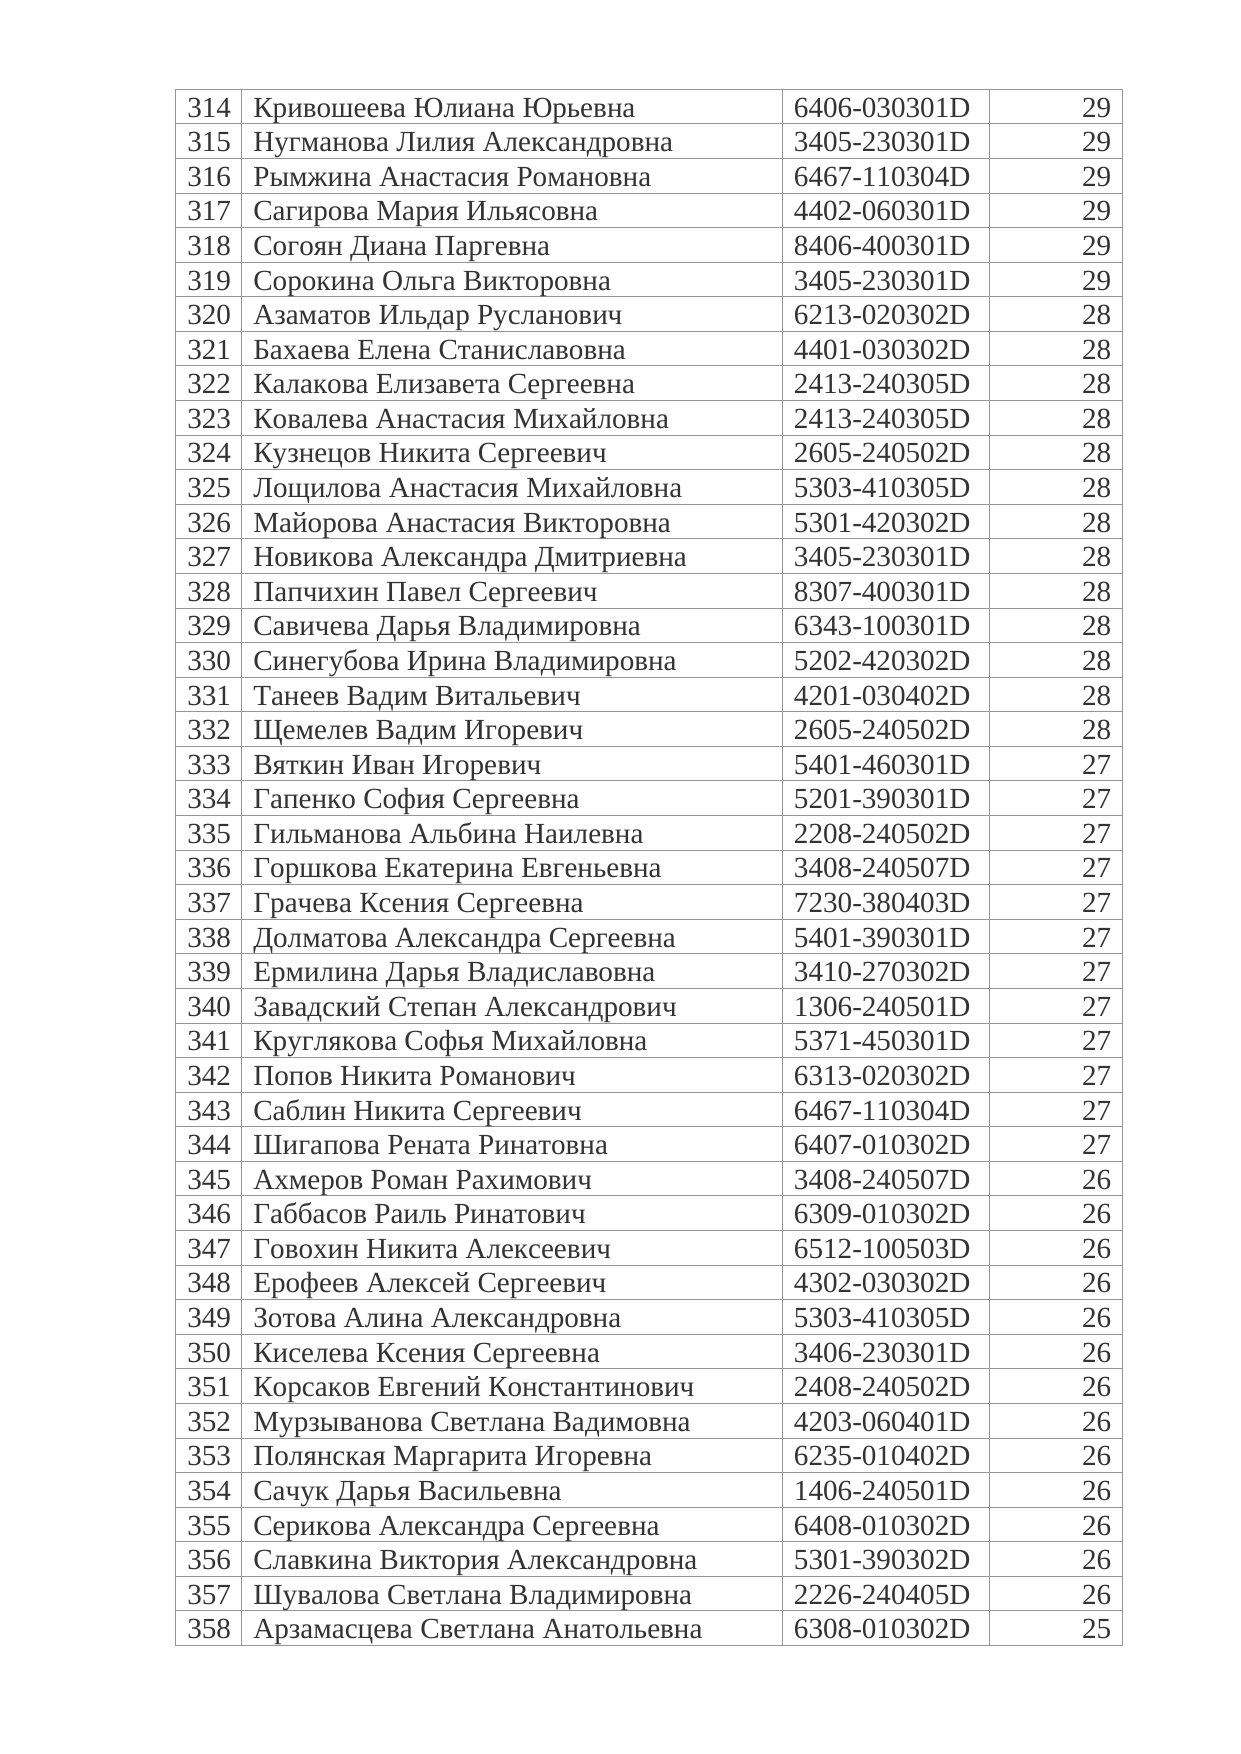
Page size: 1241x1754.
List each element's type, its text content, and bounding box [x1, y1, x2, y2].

table_cell Гапенко София Сергеевна [242, 781, 782, 815]
table_cell 5301-420302D [783, 505, 989, 538]
table_cell 6343-100301D [783, 609, 989, 642]
table_cell 342 [176, 1058, 241, 1092]
table_cell Сагирова Мария Ильясовна [242, 194, 782, 227]
table_cell 353 [176, 1439, 241, 1472]
table_cell Сачук Дарья Васильевна [242, 1473, 782, 1507]
table_cell 26 [990, 1300, 1122, 1334]
table_cell 324 [176, 436, 241, 469]
table_cell 28 [990, 712, 1122, 746]
table_cell 344 [176, 1127, 241, 1161]
table_cell 5401-390301D [783, 920, 989, 953]
table_cell 28 [990, 401, 1122, 434]
table_cell Ермилина Дарья Владиславовна [242, 954, 782, 988]
table_cell 351 [176, 1369, 241, 1403]
table_cell Согоян Диана Паргевна [242, 228, 782, 262]
table_cell 4203-060401D [783, 1404, 989, 1437]
table_cell 5303-410305D [783, 470, 989, 504]
table_cell 26 [990, 1508, 1122, 1541]
table_cell Полянская Маргарита Игоревна [242, 1439, 782, 1472]
table_cell 28 [990, 297, 1122, 331]
table_cell Попов Никита Романович [242, 1058, 782, 1092]
table_cell 4201-030402D [783, 678, 989, 711]
table_cell 28 [990, 539, 1122, 573]
table_cell 6213-020302D [783, 297, 989, 331]
table_cell Говохин Никита Алексеевич [242, 1231, 782, 1264]
table_cell 29 [990, 228, 1122, 262]
table_cell Шувалова Светлана Владимировна [242, 1577, 782, 1610]
table_cell Славкина Виктория Александровна [242, 1542, 782, 1576]
table_cell 26 [990, 1542, 1122, 1576]
table_cell 323 [176, 401, 241, 434]
table_cell Новикова Александра Дмитриевна [242, 539, 782, 573]
table_cell 357 [176, 1577, 241, 1610]
table_cell 354 [176, 1473, 241, 1507]
table_cell 5401-460301D [783, 747, 989, 780]
table_cell 26 [990, 1473, 1122, 1507]
table_cell Серикова Александра Сергеевна [242, 1508, 782, 1541]
table_cell 343 [176, 1093, 241, 1126]
table_cell Долматова Александра Сергеевна [242, 920, 782, 953]
table_cell 319 [176, 263, 241, 296]
table_cell 28 [990, 609, 1122, 642]
table_cell 5301-390302D [783, 1542, 989, 1576]
table_cell 356 [176, 1542, 241, 1576]
table_cell 5303-410305D [783, 1300, 989, 1334]
table_cell 27 [990, 816, 1122, 849]
table_cell 2226-240405D [783, 1577, 989, 1610]
table_cell 28 [990, 678, 1122, 711]
table_cell 355 [176, 1508, 241, 1541]
table_cell 8307-400301D [783, 574, 989, 607]
table_cell Саблин Никита Сергеевич [242, 1093, 782, 1126]
table_cell 346 [176, 1196, 241, 1230]
table_cell 6309-010302D [783, 1196, 989, 1230]
table_cell 314 [176, 90, 241, 123]
table_cell 1306-240501D [783, 989, 989, 1022]
table_cell 27 [990, 747, 1122, 780]
table_cell Мурзыванова Светлана Вадимовна [242, 1404, 782, 1437]
table_cell Круглякова Софья Михайловна [242, 1024, 782, 1057]
table_cell 27 [990, 954, 1122, 988]
table_cell Шигапова Рената Ринатовна [242, 1127, 782, 1161]
table_cell 29 [990, 263, 1122, 296]
table_cell 2413-240305D [783, 401, 989, 434]
table_cell 3410-270302D [783, 954, 989, 988]
table_cell 28 [990, 366, 1122, 400]
table_cell 3408-240507D [783, 851, 989, 884]
table_cell 322 [176, 366, 241, 400]
table_cell 28 [990, 332, 1122, 365]
table_cell 27 [990, 851, 1122, 884]
table_cell 333 [176, 747, 241, 780]
table_cell 27 [990, 885, 1122, 919]
table_cell 345 [176, 1162, 241, 1195]
table_cell 352 [176, 1404, 241, 1437]
table_cell 28 [990, 470, 1122, 504]
table_cell 8406-400301D [783, 228, 989, 262]
table_cell 340 [176, 989, 241, 1022]
table_cell 338 [176, 920, 241, 953]
table_cell 339 [176, 954, 241, 988]
table_cell 28 [990, 505, 1122, 538]
table_cell 4401-030302D [783, 332, 989, 365]
table_cell Савичева Дарья Владимировна [242, 609, 782, 642]
table_cell 27 [990, 920, 1122, 953]
table_cell Лощилова Анастасия Михайловна [242, 470, 782, 504]
table_cell Кузнецов Никита Сергеевич [242, 436, 782, 469]
table_cell 336 [176, 851, 241, 884]
table_cell 6407-010302D [783, 1127, 989, 1161]
table_cell Кривошеева Юлиана Юрьевна [242, 90, 782, 123]
table_cell 28 [990, 643, 1122, 677]
table_cell Азаматов Ильдар Русланович [242, 297, 782, 331]
table_cell 6467-110304D [783, 159, 989, 192]
table_cell 2413-240305D [783, 366, 989, 400]
table_cell Гильманова Альбина Наилевна [242, 816, 782, 849]
table_cell 3408-240507D [783, 1162, 989, 1195]
table_cell 29 [990, 159, 1122, 192]
table_cell Калакова Елизавета Сергеевна [242, 366, 782, 400]
table_cell 329 [176, 609, 241, 642]
table_cell 349 [176, 1300, 241, 1334]
table_cell 26 [990, 1577, 1122, 1610]
table_cell 6406-030301D [783, 90, 989, 123]
table_cell 348 [176, 1266, 241, 1299]
table_cell 331 [176, 678, 241, 711]
table_cell 27 [990, 1127, 1122, 1161]
table_cell 335 [176, 816, 241, 849]
table_cell 6467-110304D [783, 1093, 989, 1126]
table_cell 26 [990, 1404, 1122, 1437]
table_cell 26 [990, 1439, 1122, 1472]
table_cell Грачева Ксения Сергеевна [242, 885, 782, 919]
table_cell 5202-420302D [783, 643, 989, 677]
table_cell Ахмеров Роман Рахимович [242, 1162, 782, 1195]
table_cell 27 [990, 1024, 1122, 1057]
table_cell 26 [990, 1231, 1122, 1264]
table_cell 6235-010402D [783, 1439, 989, 1472]
table_cell Арзамасцева Светлана Анатольевна [242, 1611, 782, 1645]
table_cell 27 [990, 1058, 1122, 1092]
table_cell 26 [990, 1162, 1122, 1195]
table_cell 27 [990, 1093, 1122, 1126]
table_cell 326 [176, 505, 241, 538]
table_cell 4302-030302D [783, 1266, 989, 1299]
table_cell Горшкова Екатерина Евгеньевна [242, 851, 782, 884]
table_cell 26 [990, 1196, 1122, 1230]
table_cell 6512-100503D [783, 1231, 989, 1264]
table_cell 28 [990, 436, 1122, 469]
table_cell Зотова Алина Александровна [242, 1300, 782, 1334]
table_cell Вяткин Иван Игоревич [242, 747, 782, 780]
table_cell Синегубова Ирина Владимировна [242, 643, 782, 677]
table_cell 26 [990, 1369, 1122, 1403]
table_cell 7230-380403D [783, 885, 989, 919]
table_cell 3405-230301D [783, 539, 989, 573]
table_cell 316 [176, 159, 241, 192]
table_cell 334 [176, 781, 241, 815]
table_cell 350 [176, 1335, 241, 1368]
table_cell Майорова Анастасия Викторовна [242, 505, 782, 538]
table_cell 3405-230301D [783, 263, 989, 296]
table_cell 27 [990, 781, 1122, 815]
table_cell Папчихин Павел Сергеевич [242, 574, 782, 607]
table_cell 337 [176, 885, 241, 919]
table_cell 28 [990, 574, 1122, 607]
table_cell 330 [176, 643, 241, 677]
table_cell Сорокина Ольга Викторовна [242, 263, 782, 296]
table_cell 317 [176, 194, 241, 227]
table_cell 29 [990, 124, 1122, 158]
table_cell 325 [176, 470, 241, 504]
table_cell 2208-240502D [783, 816, 989, 849]
table_cell 2605-240502D [783, 712, 989, 746]
table_cell 29 [990, 194, 1122, 227]
table_cell Рымжина Анастасия Романовна [242, 159, 782, 192]
table_cell Танеев Вадим Витальевич [242, 678, 782, 711]
table_cell Нугманова Лилия Александровна [242, 124, 782, 158]
table_cell 320 [176, 297, 241, 331]
table_cell 5371-450301D [783, 1024, 989, 1057]
table_cell 27 [990, 989, 1122, 1022]
table_cell Ковалева Анастасия Михайловна [242, 401, 782, 434]
table_cell Киселева Ксения Сергеевна [242, 1335, 782, 1368]
table_cell 26 [990, 1335, 1122, 1368]
table_cell 4402-060301D [783, 194, 989, 227]
table_cell 2605-240502D [783, 436, 989, 469]
table_cell 328 [176, 574, 241, 607]
table_cell Щемелев Вадим Игоревич [242, 712, 782, 746]
table_cell 6308-010302D [783, 1611, 989, 1645]
table_cell 3406-230301D [783, 1335, 989, 1368]
table_cell 358 [176, 1611, 241, 1645]
table_cell 6313-020302D [783, 1058, 989, 1092]
table_cell 341 [176, 1024, 241, 1057]
table_cell 25 [990, 1611, 1122, 1645]
table_cell 332 [176, 712, 241, 746]
table_cell 2408-240502D [783, 1369, 989, 1403]
table_cell 318 [176, 228, 241, 262]
table_cell Завадский Степан Александрович [242, 989, 782, 1022]
table_cell 315 [176, 124, 241, 158]
table_cell Корсаков Евгений Константинович [242, 1369, 782, 1403]
table_cell 321 [176, 332, 241, 365]
table_cell 26 [990, 1266, 1122, 1299]
table_cell 347 [176, 1231, 241, 1264]
table_cell Ерофеев Алексей Сергеевич [242, 1266, 782, 1299]
table_cell 1406-240501D [783, 1473, 989, 1507]
table_cell 327 [176, 539, 241, 573]
table_cell 3405-230301D [783, 124, 989, 158]
table_cell 29 [990, 90, 1122, 123]
table_cell Бахаева Елена Станиславовна [242, 332, 782, 365]
table_cell 6408-010302D [783, 1508, 989, 1541]
table_cell Габбасов Раиль Ринатович [242, 1196, 782, 1230]
table_cell 5201-390301D [783, 781, 989, 815]
